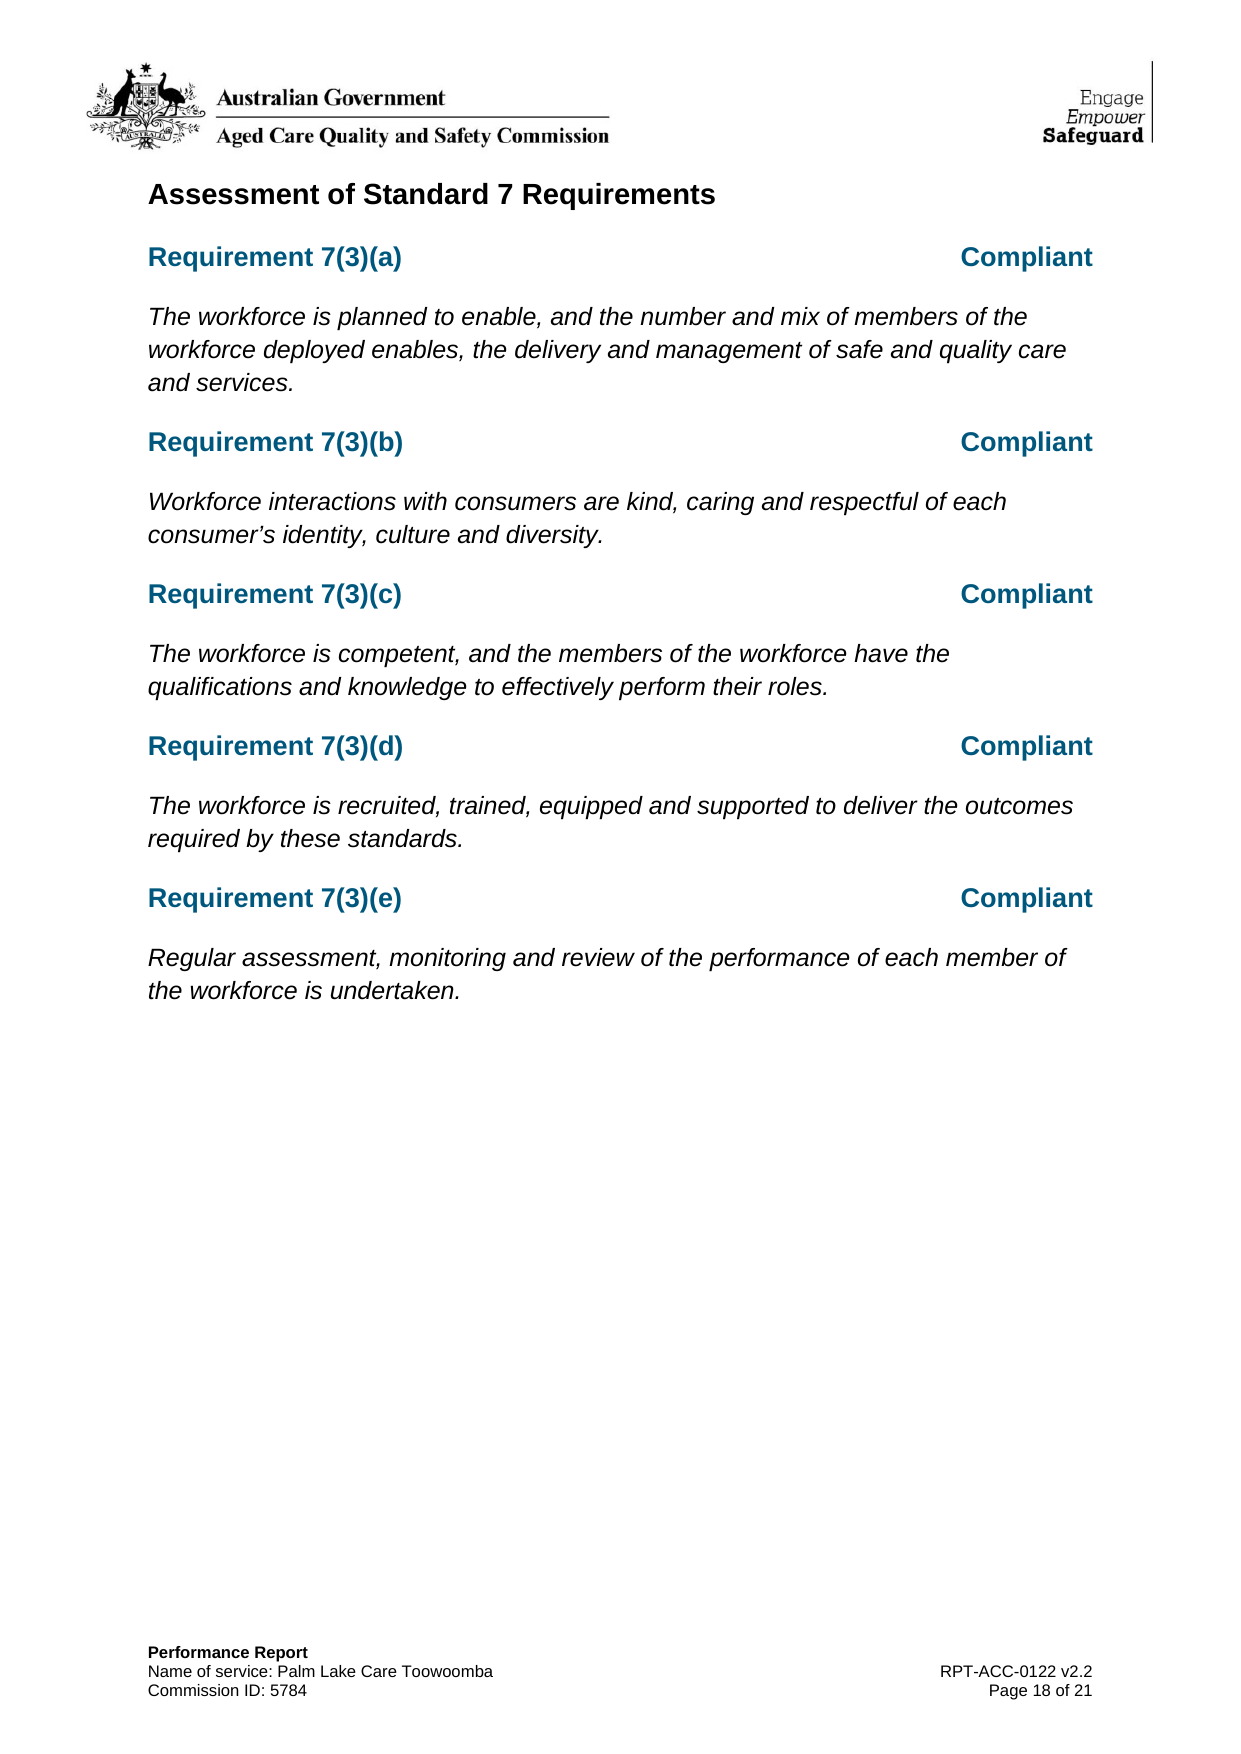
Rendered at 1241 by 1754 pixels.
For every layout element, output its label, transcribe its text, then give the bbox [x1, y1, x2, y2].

text The workforce is planned to enable, and the number and mix of members of the workforce deployed enables, the delivery and management of safe and quality care and services. [148, 302, 1092, 396]
subtitle Assessment of Standard 7 Requirements [148, 177, 1092, 211]
text Workforce interactions with consumers are kind, caring and respectful of each consumer’s identity, culture and diversity. [148, 487, 1092, 548]
subtitle Requirement 7(3)(e) Compliant [148, 882, 1092, 913]
subtitle Requirement 7(3)(d) Compliant [148, 730, 1092, 761]
text The workforce is recruited, trained, equipped and supported to deliver the outcomes required by these standards. [148, 791, 1092, 852]
subtitle Requirement 7(3)(c) Compliant [148, 578, 1092, 609]
picture [0, 1, 1241, 171]
subtitle Requirement 7(3)(b) Compliant [148, 426, 1092, 457]
text Regular assessment, monitoring and review of the performance of each member of the workforce is undertaken. [148, 943, 1092, 1004]
text The workforce is competent, and the members of the workforce have the qualifications and knowledge to effectively perform their roles. [148, 639, 1092, 700]
subtitle Requirement 7(3)(a) Compliant [148, 241, 1092, 272]
